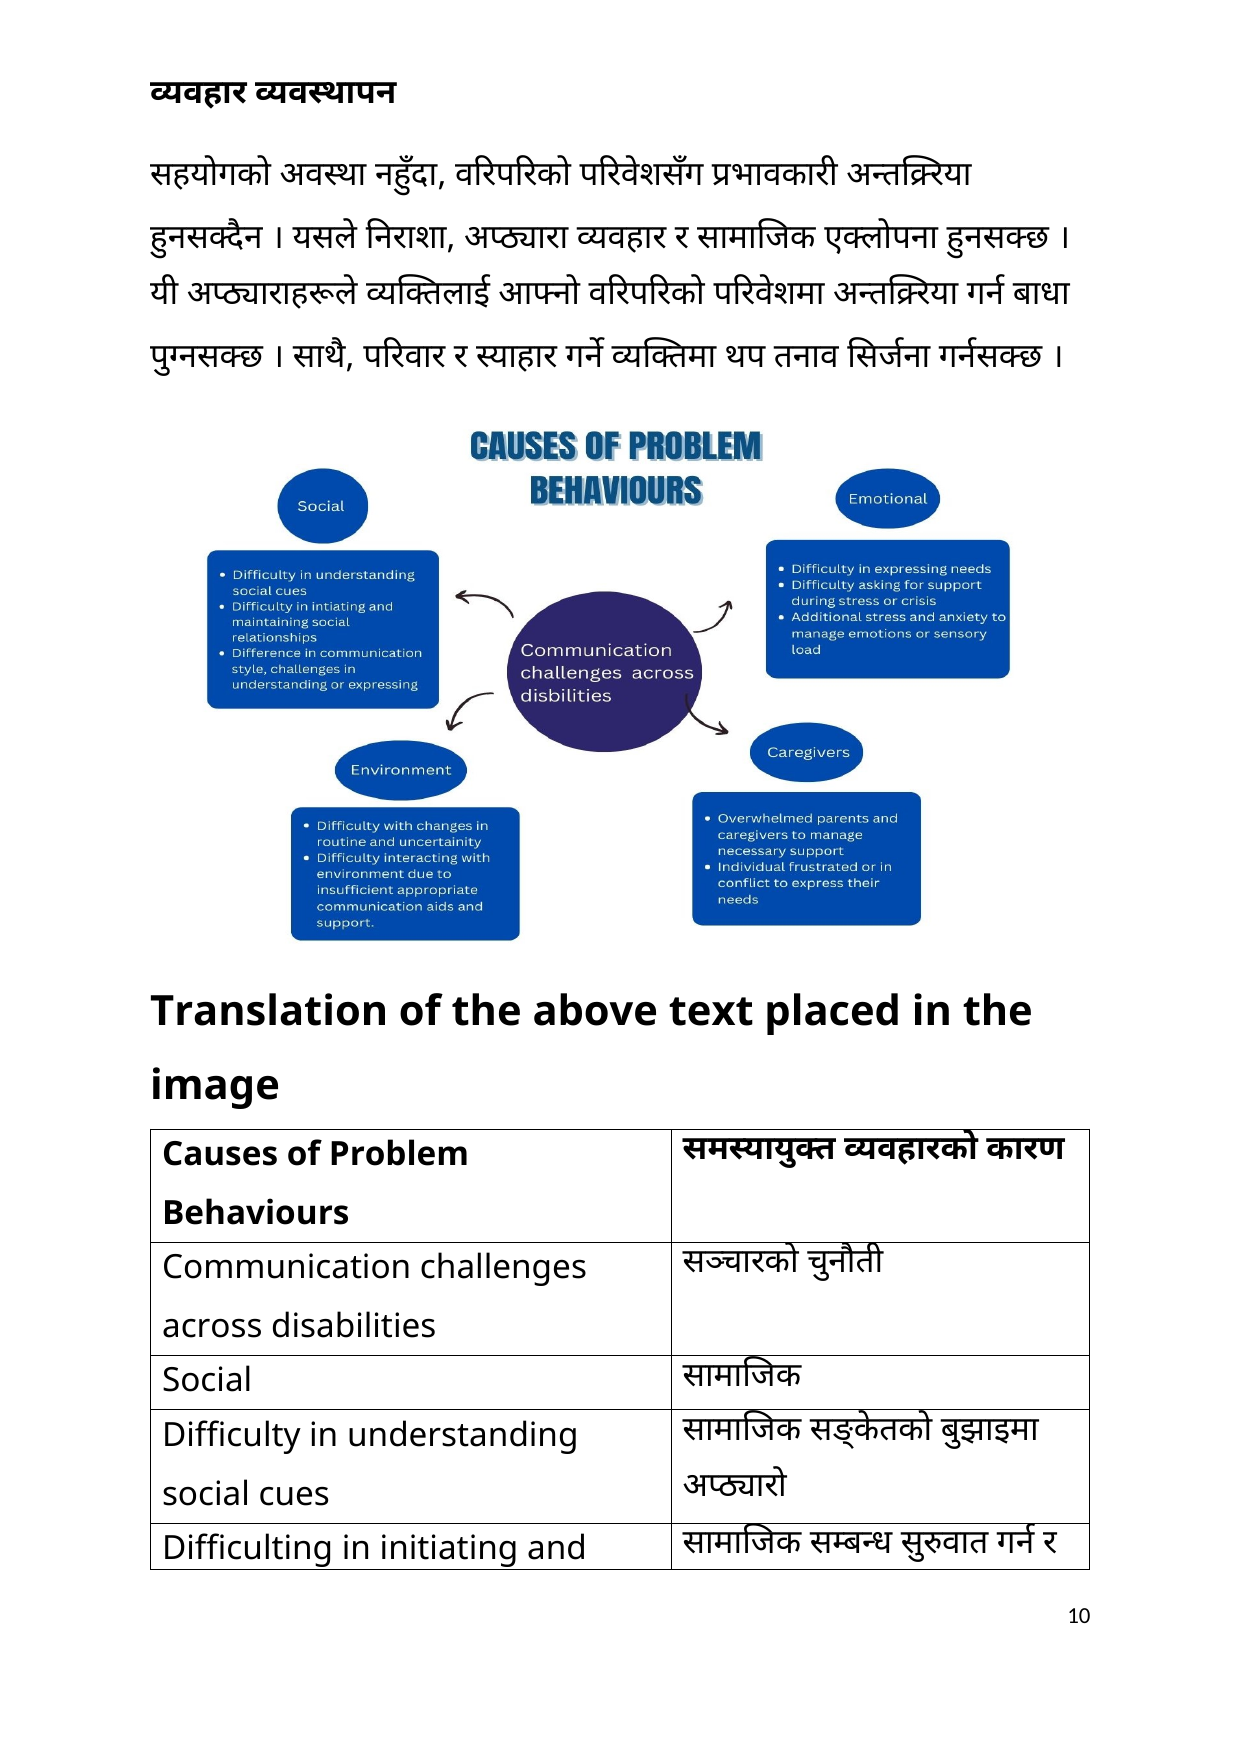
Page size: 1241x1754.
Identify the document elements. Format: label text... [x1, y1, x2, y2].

table_cell सञ्चारको चुनौती [672, 1243, 1089, 1355]
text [150, 150, 1090, 381]
table_cell Communication challenges across disabilities [151, 1243, 671, 1355]
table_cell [151, 1524, 671, 1569]
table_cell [672, 1524, 1089, 1569]
table_cell सामाजिक सङ्केतको बुझाइमा अप्ठ्यारो [672, 1410, 1089, 1522]
table_cell Social [151, 1356, 671, 1409]
table_header समस्यायुक्त व्यवहारको कारण [672, 1130, 1089, 1242]
text Translation of the above text placed in the image [150, 981, 1090, 1112]
table_cell Difficulty in understanding social cues [151, 1410, 671, 1522]
table_header Causes of Problem Behaviours [151, 1130, 671, 1242]
picture [150, 395, 1068, 973]
table_cell सामाजिक [672, 1356, 1089, 1409]
